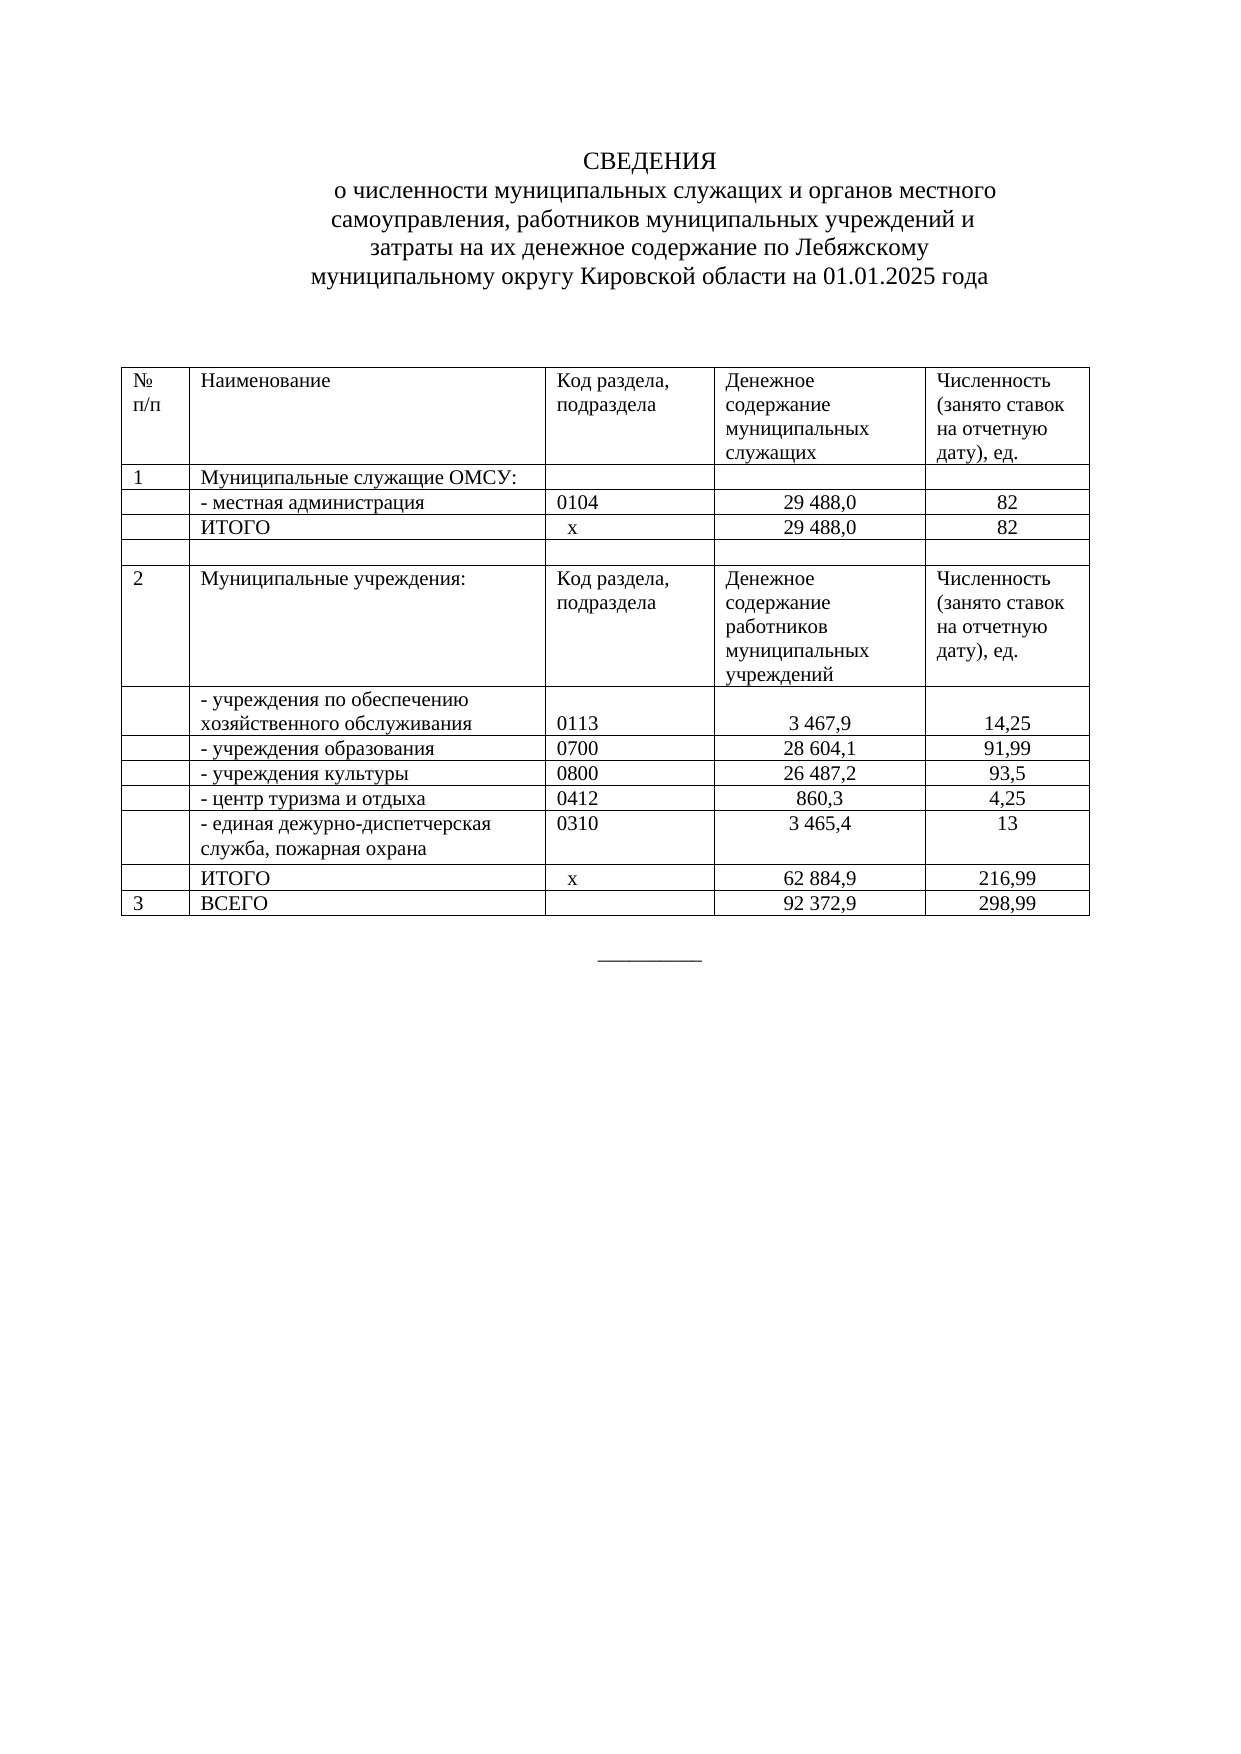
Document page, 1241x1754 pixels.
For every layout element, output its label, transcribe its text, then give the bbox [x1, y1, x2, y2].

table_cell х [546, 865, 714, 889]
table_cell 860,3 [715, 786, 925, 810]
table_cell [546, 465, 714, 489]
table_cell 13 [926, 811, 1089, 864]
text __________ [133, 940, 1166, 964]
table_cell - учреждения культуры [190, 761, 545, 785]
table_cell Муниципальные учреждения: [190, 566, 545, 686]
table_cell [190, 540, 545, 564]
table_cell [122, 736, 189, 760]
table_cell [122, 786, 189, 810]
table_header Денежное содержание муниципальных служащих [715, 368, 925, 464]
text о численности муниципальных служащих и органов местного [133, 175, 1166, 204]
table_cell 2 [122, 566, 189, 686]
table_cell 0412 [546, 786, 714, 810]
table_cell 1 [122, 465, 189, 489]
table_cell 82 [926, 490, 1089, 514]
table_cell 29 488,0 [715, 515, 925, 539]
table_cell 298,99 [926, 891, 1089, 914]
table_cell [122, 865, 189, 889]
table_cell - учреждения по обеспечению хозяйственного обслуживания [190, 687, 545, 735]
table_cell - местная администрация [190, 490, 545, 514]
table_cell 3 467,9 [715, 687, 925, 735]
text СВЕДЕНИЯ [133, 146, 1166, 175]
table_cell [926, 465, 1089, 489]
table_cell 0700 [546, 736, 714, 760]
table_header Численность (занято ставок на отчетную дату), ед. [926, 368, 1089, 464]
table_cell [122, 761, 189, 785]
table_cell ИТОГО [190, 865, 545, 889]
table_cell - единая дежурно-диспетчерская служба, пожарная охрана [190, 811, 545, 864]
table_cell - учреждения образования [190, 736, 545, 760]
table_cell 91,99 [926, 736, 1089, 760]
table_cell 3 465,4 [715, 811, 925, 864]
table_cell 0800 [546, 761, 714, 785]
table_cell 62 884,9 [715, 865, 925, 889]
table_cell Муниципальные служащие ОМСУ: [190, 465, 545, 489]
table_header № п/п [122, 368, 189, 464]
table_cell 29 488,0 [715, 490, 925, 514]
table_cell 0104 [546, 490, 714, 514]
table_cell [546, 540, 714, 564]
table_cell [546, 891, 714, 914]
table_cell 26 487,2 [715, 761, 925, 785]
table_cell - центр туризма и отдыха [190, 786, 545, 810]
table_cell ИТОГО [190, 515, 545, 539]
table_cell [122, 540, 189, 564]
table_cell 14,25 [926, 687, 1089, 735]
table_cell х [546, 515, 714, 539]
table_cell 82 [926, 515, 1089, 539]
table_cell 216,99 [926, 865, 1089, 889]
table_cell ВСЕГО [190, 891, 545, 914]
text затраты на их денежное содержание по Лебяжскому [133, 232, 1166, 261]
table_cell 92 372,9 [715, 891, 925, 914]
table_cell 4,25 [926, 786, 1089, 810]
table_cell Денежное содержание работников муниципальных учреждений [715, 566, 925, 686]
table_cell [715, 465, 925, 489]
table_cell [122, 687, 189, 735]
table_cell 3 [122, 891, 189, 914]
table_header Код раздела, подраздела [546, 368, 714, 464]
text самоуправления, работников муниципальных учреждений и [133, 204, 1166, 232]
table_cell Численность (занято ставок на отчетную дату), ед. [926, 566, 1089, 686]
table_cell Код раздела, подраздела [546, 566, 714, 686]
table_cell 0310 [546, 811, 714, 864]
table_cell [926, 540, 1089, 564]
table_cell [122, 490, 189, 514]
table_cell [122, 515, 189, 539]
table_cell 28 604,1 [715, 736, 925, 760]
table_cell 93,5 [926, 761, 1089, 785]
table_cell [122, 811, 189, 864]
table_header Наименование [190, 368, 545, 464]
table_cell 0113 [546, 687, 714, 735]
table_cell [715, 540, 925, 564]
text муниципальному округу Кировской области на 01.01.2025 года [133, 261, 1166, 290]
